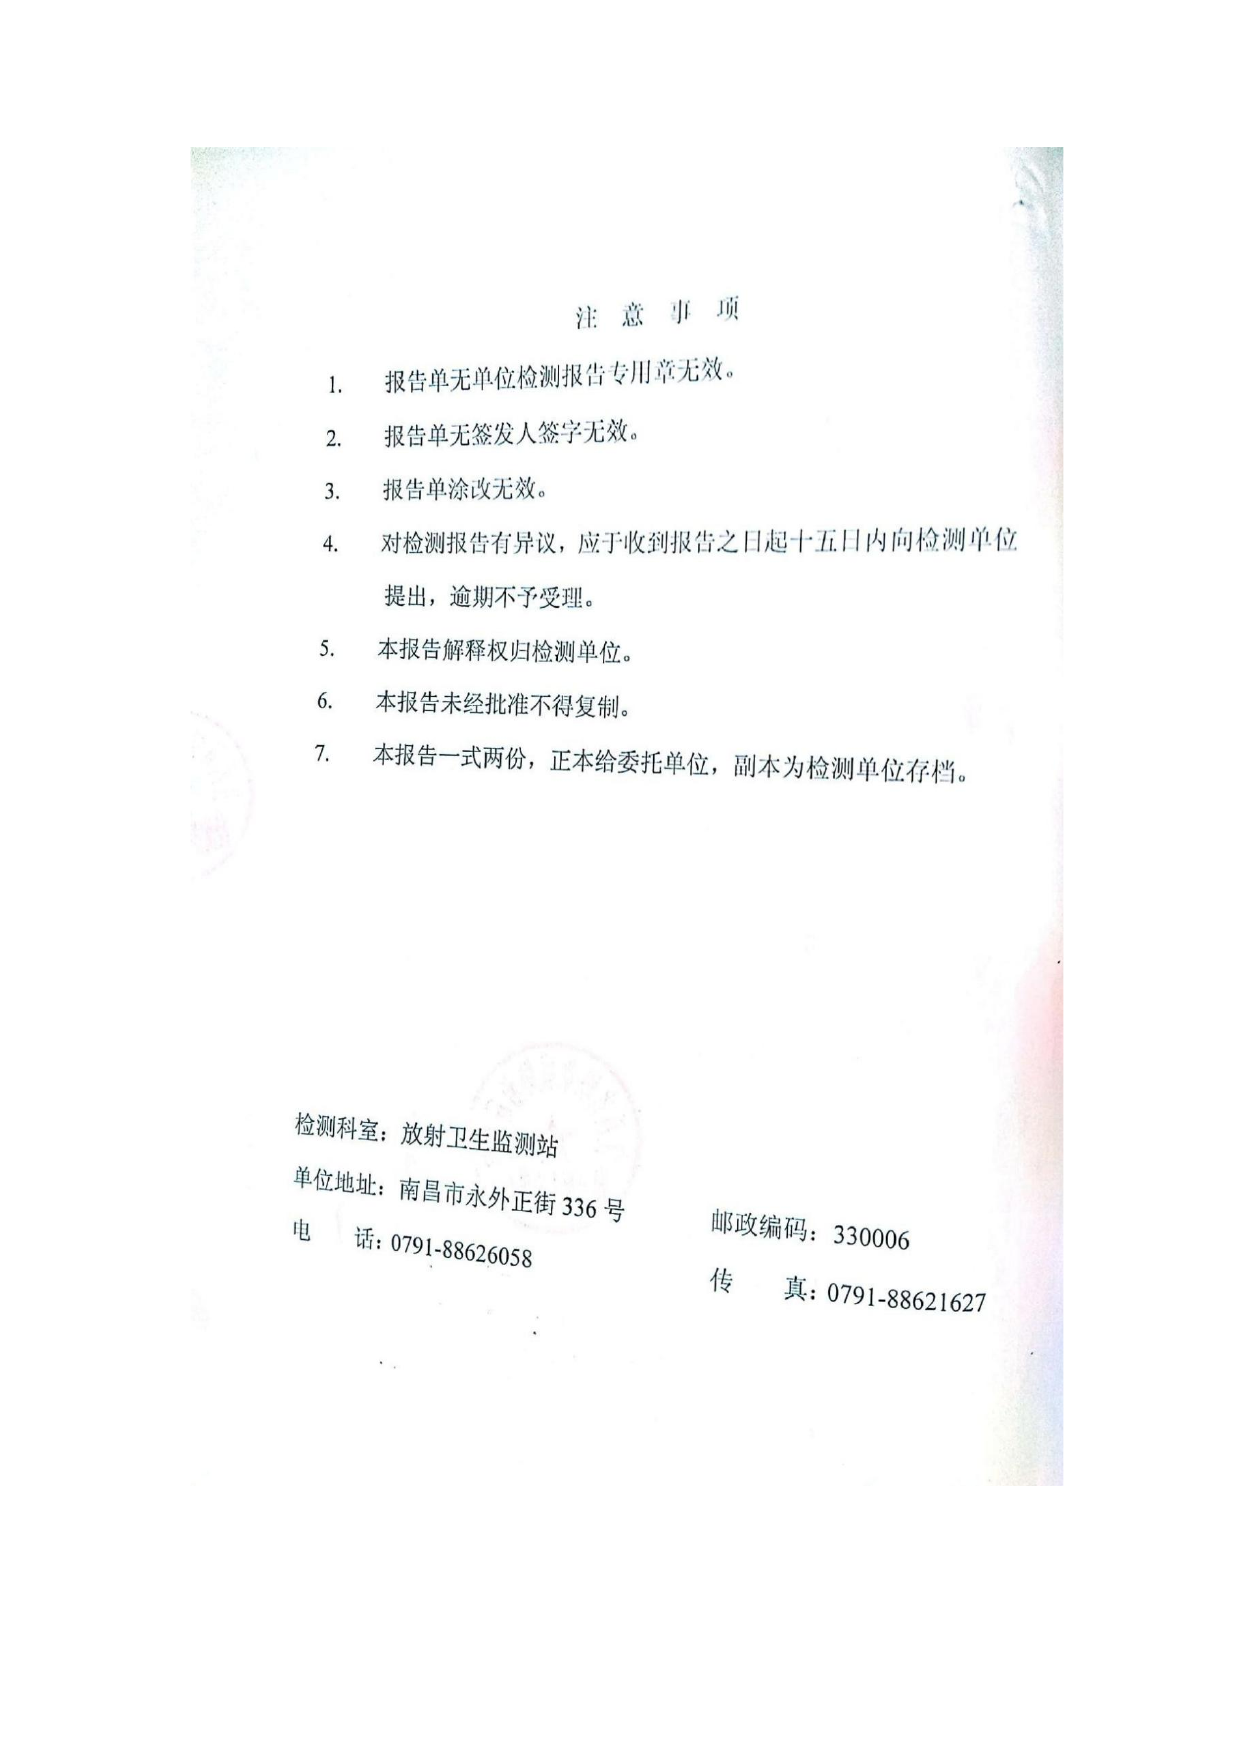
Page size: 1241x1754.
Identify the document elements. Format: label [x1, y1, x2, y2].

picture [190, 147, 1064, 1486]
